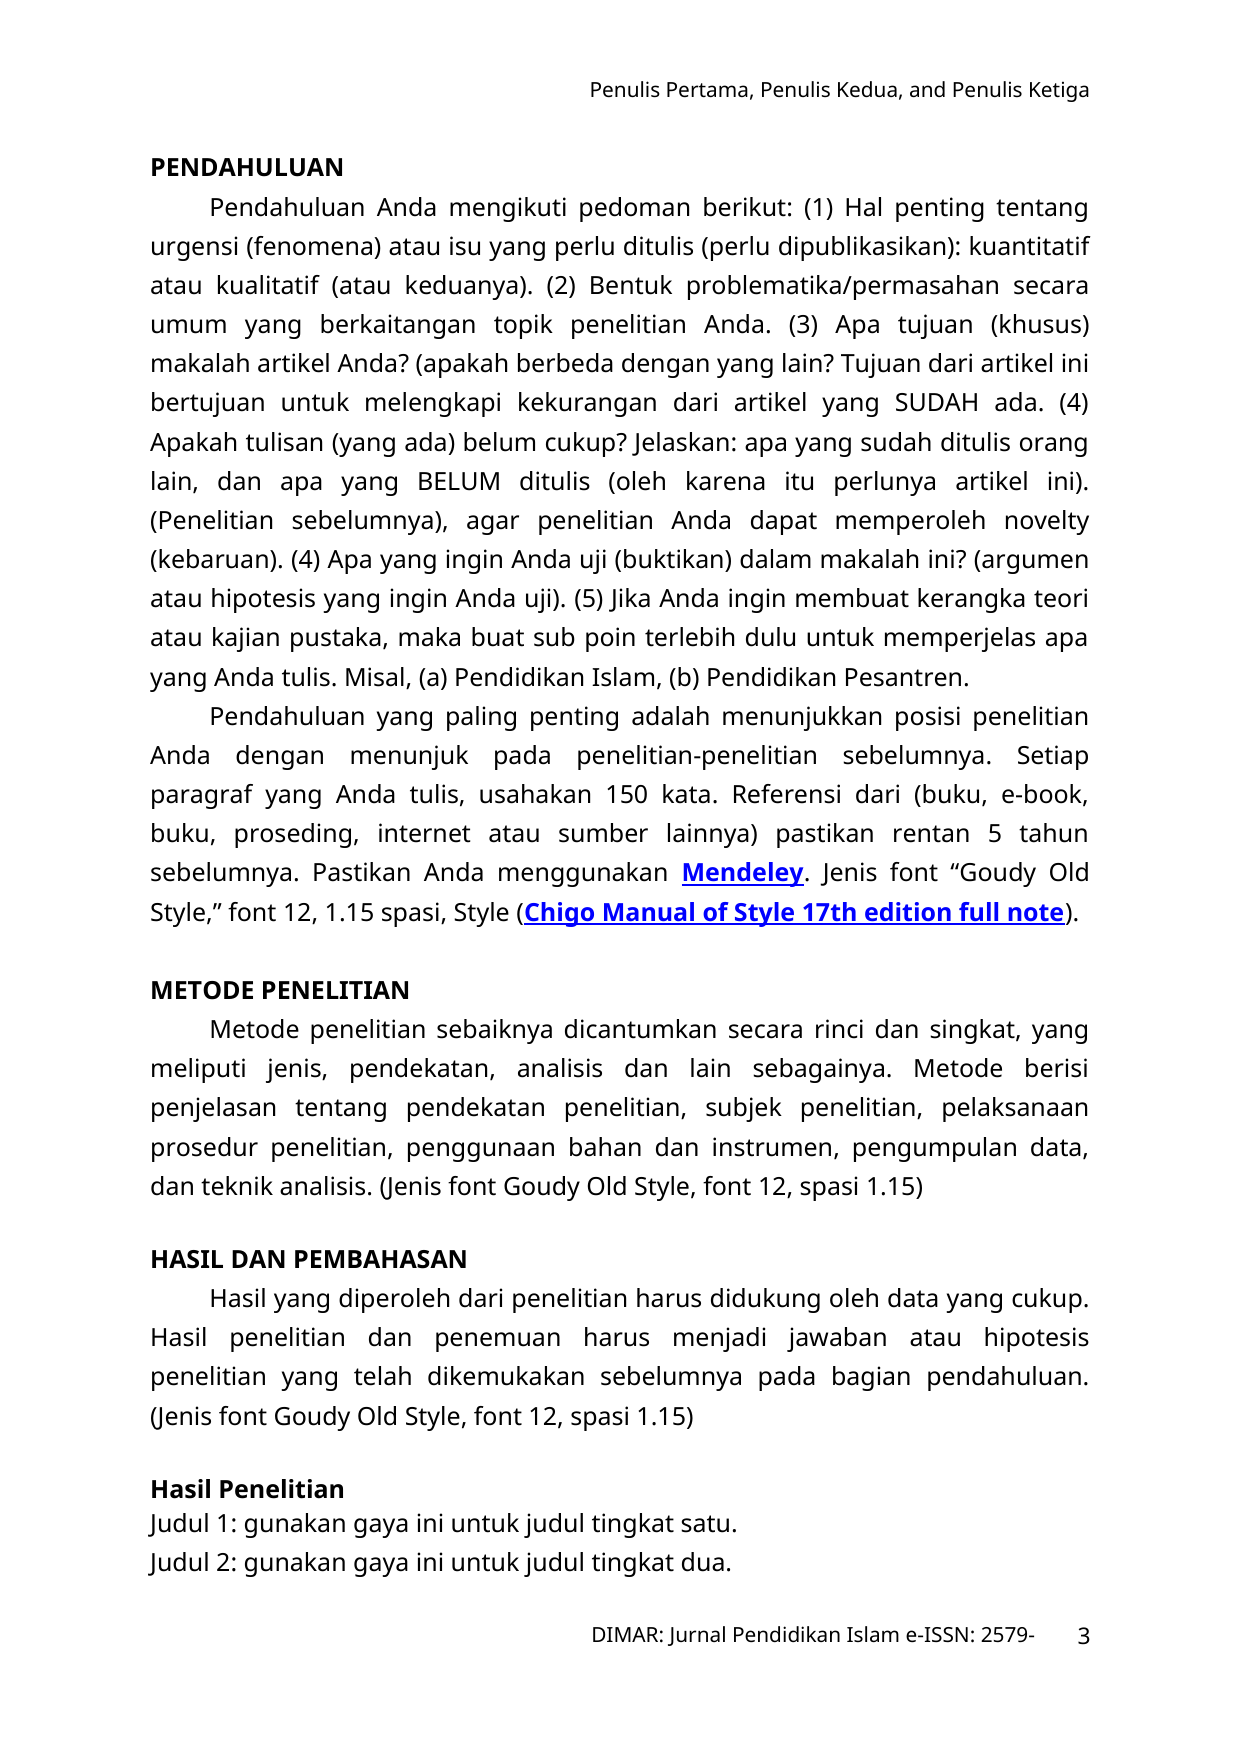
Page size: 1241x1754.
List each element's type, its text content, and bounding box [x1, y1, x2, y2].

text Metode penelitian sebaiknya dicantumkan secara rinci dan singkat, yang meliputi jenis, pendekatan, analisis dan lain sebagainya. Metode berisi penjelasan tentang pendekatan penelitian, subjek penelitian, pelaksanaan prosedur penelitian, penggunaan bahan dan instrumen, pengumpulan data, dan teknik analisis. (Jenis font Goudy Old Style, font 12, spasi 1.15) [150, 1012, 1090, 1202]
text Pendahuluan yang paling penting adalah menunjukkan posisi penelitian Anda dengan menunjuk pada penelitian-penelitian sebelumnya. Setiap paragraf yang Anda tulis, usahakan 150 kata. Referensi dari (buku, e-book, buku, proseding, internet atau sumber lainnya) pastikan rentan 5 tahun sebelumnya. Pastikan Anda menggunakan Mendeley. Jenis font “Goudy Old Style,” font 12, 1.15 spasi, Style (Chigo Manual of Style 17th edition full note). [150, 698, 1090, 928]
text Judul 1: gunakan gaya ini untuk judul tingkat satu. [150, 1506, 1090, 1539]
subtitle HASIL DAN PEMBAHASAN [150, 1242, 1090, 1276]
text Hasil Penelitian [150, 1471, 1090, 1506]
text Judul 2: gunakan gaya ini untuk judul tingkat dua. [150, 1545, 1090, 1579]
text Pendahuluan Anda mengikuti pedoman berikut: (1) Hal penting tentang urgensi (fenomena) atau isu yang perlu ditulis (perlu dipublikasikan): kuantitatif atau kualitatif (atau keduanya). (2) Bentuk problematika/permasahan secara umum yang berkaitangan topik penelitian Anda. (3) Apa tujuan (khusus) makalah artikel Anda? (apakah berbeda dengan yang lain? Tujuan dari artikel ini bertujuan untuk melengkapi kekurangan dari artikel yang SUDAH ada. (4) Apakah tulisan (yang ada) belum cukup? Jelaskan: apa yang sudah ditulis orang lain, dan apa yang BELUM ditulis (oleh karena itu perlunya artikel ini). (Penelitian sebelumnya), agar penelitian Anda dapat memperoleh novelty (kebaruan). (4) Apa yang ingin Anda uji (buktikan) dalam makalah ini? (argumen atau hipotesis yang ingin Anda uji). (5) Jika Anda ingin membuat kerangka teori atau kajian pustaka, maka buat sub poin terlebih dulu untuk memperjelas apa yang Anda tulis. Misal, (a) Pendidikan Islam, (b) Pendidikan Pesantren. [150, 189, 1090, 693]
text Hasil yang diperoleh dari penelitian harus didukung oleh data yang cukup. Hasil penelitian dan penemuan harus menjadi jawaban atau hipotesis penelitian yang telah dikemukakan sebelumnya pada bagian pendahuluan. (Jenis font Goudy Old Style, font 12, spasi 1.15) [150, 1281, 1090, 1432]
subtitle PENDAHULUAN [150, 150, 1090, 184]
subtitle METODE PENELITIAN [150, 972, 1090, 1007]
